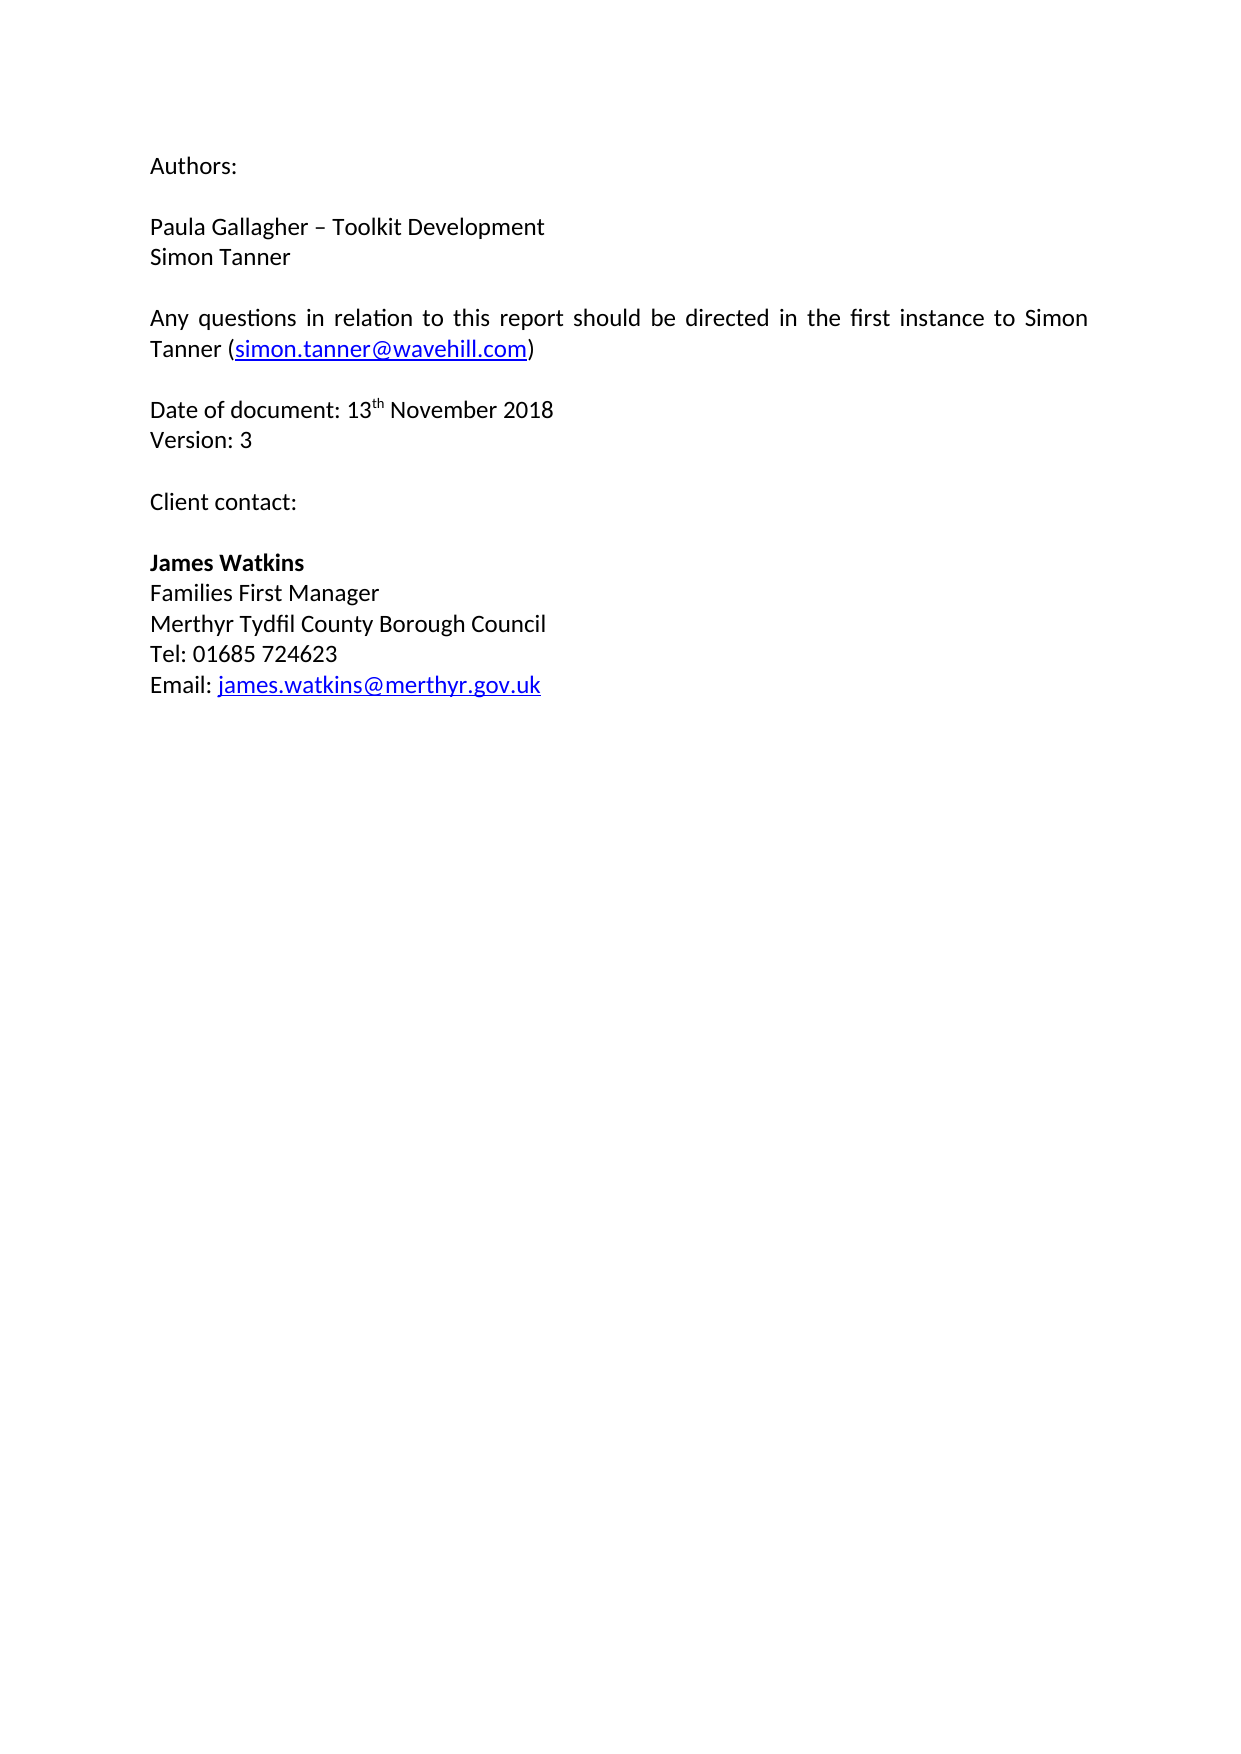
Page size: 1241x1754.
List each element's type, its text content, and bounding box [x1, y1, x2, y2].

text Email: james.watkins@merthyr.gov.uk [150, 669, 1090, 699]
text Client contact: [150, 486, 1090, 516]
text Merthyr Tydfil County Borough Council [150, 608, 1090, 638]
text Families First Manager [150, 577, 1090, 608]
text James Watkins [150, 547, 1090, 577]
text Paula Gallagher – Toolkit Development [150, 211, 1090, 242]
text Date of document: 13th November 2018 [150, 394, 1090, 425]
text Authors: [150, 150, 1090, 181]
text Version: 3 [150, 425, 1090, 455]
text Simon Tanner [150, 242, 1090, 272]
text Tel: 01685 724623 [150, 638, 1090, 669]
text Any questions in relation to this report should be directed in the first instance to Simon Tanner (simon.tanner@wavehill.com) [150, 303, 1090, 364]
